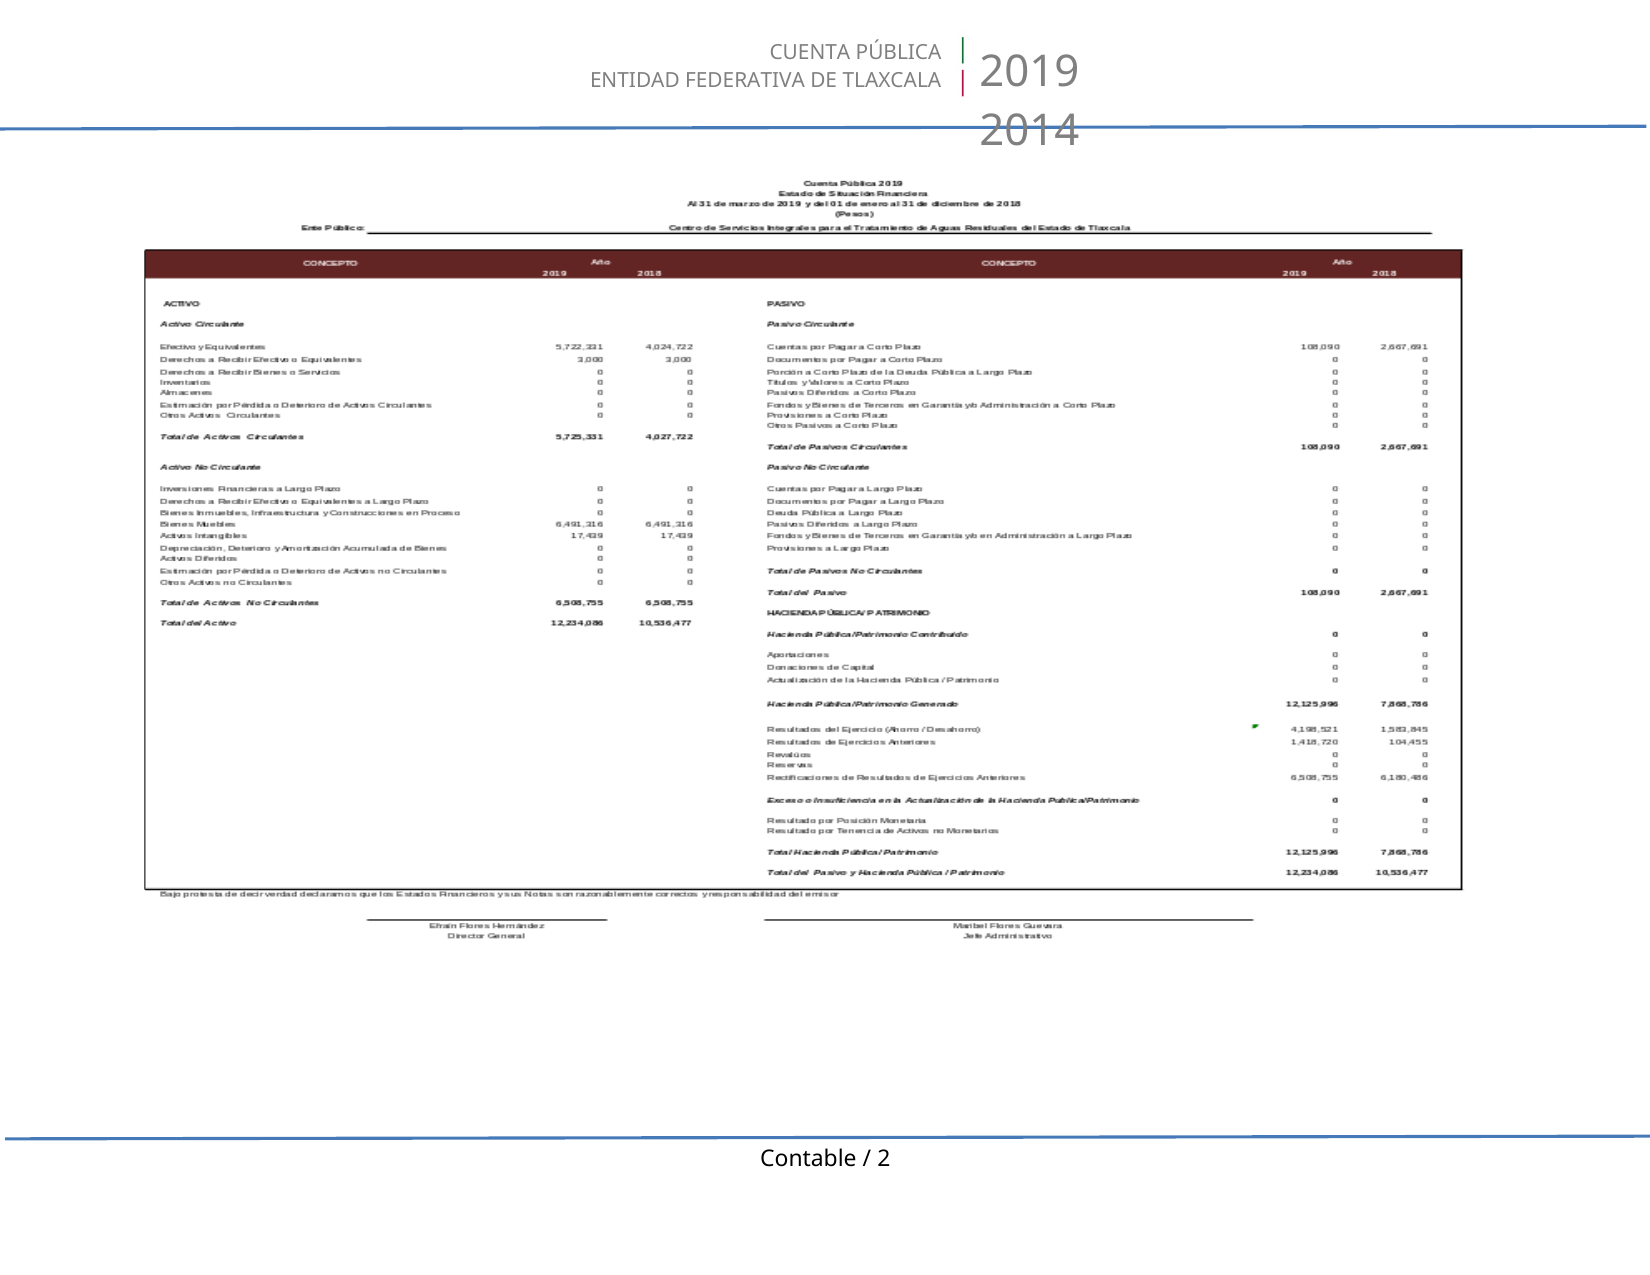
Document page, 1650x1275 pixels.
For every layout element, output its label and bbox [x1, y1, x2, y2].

picture [956, 28, 974, 100]
